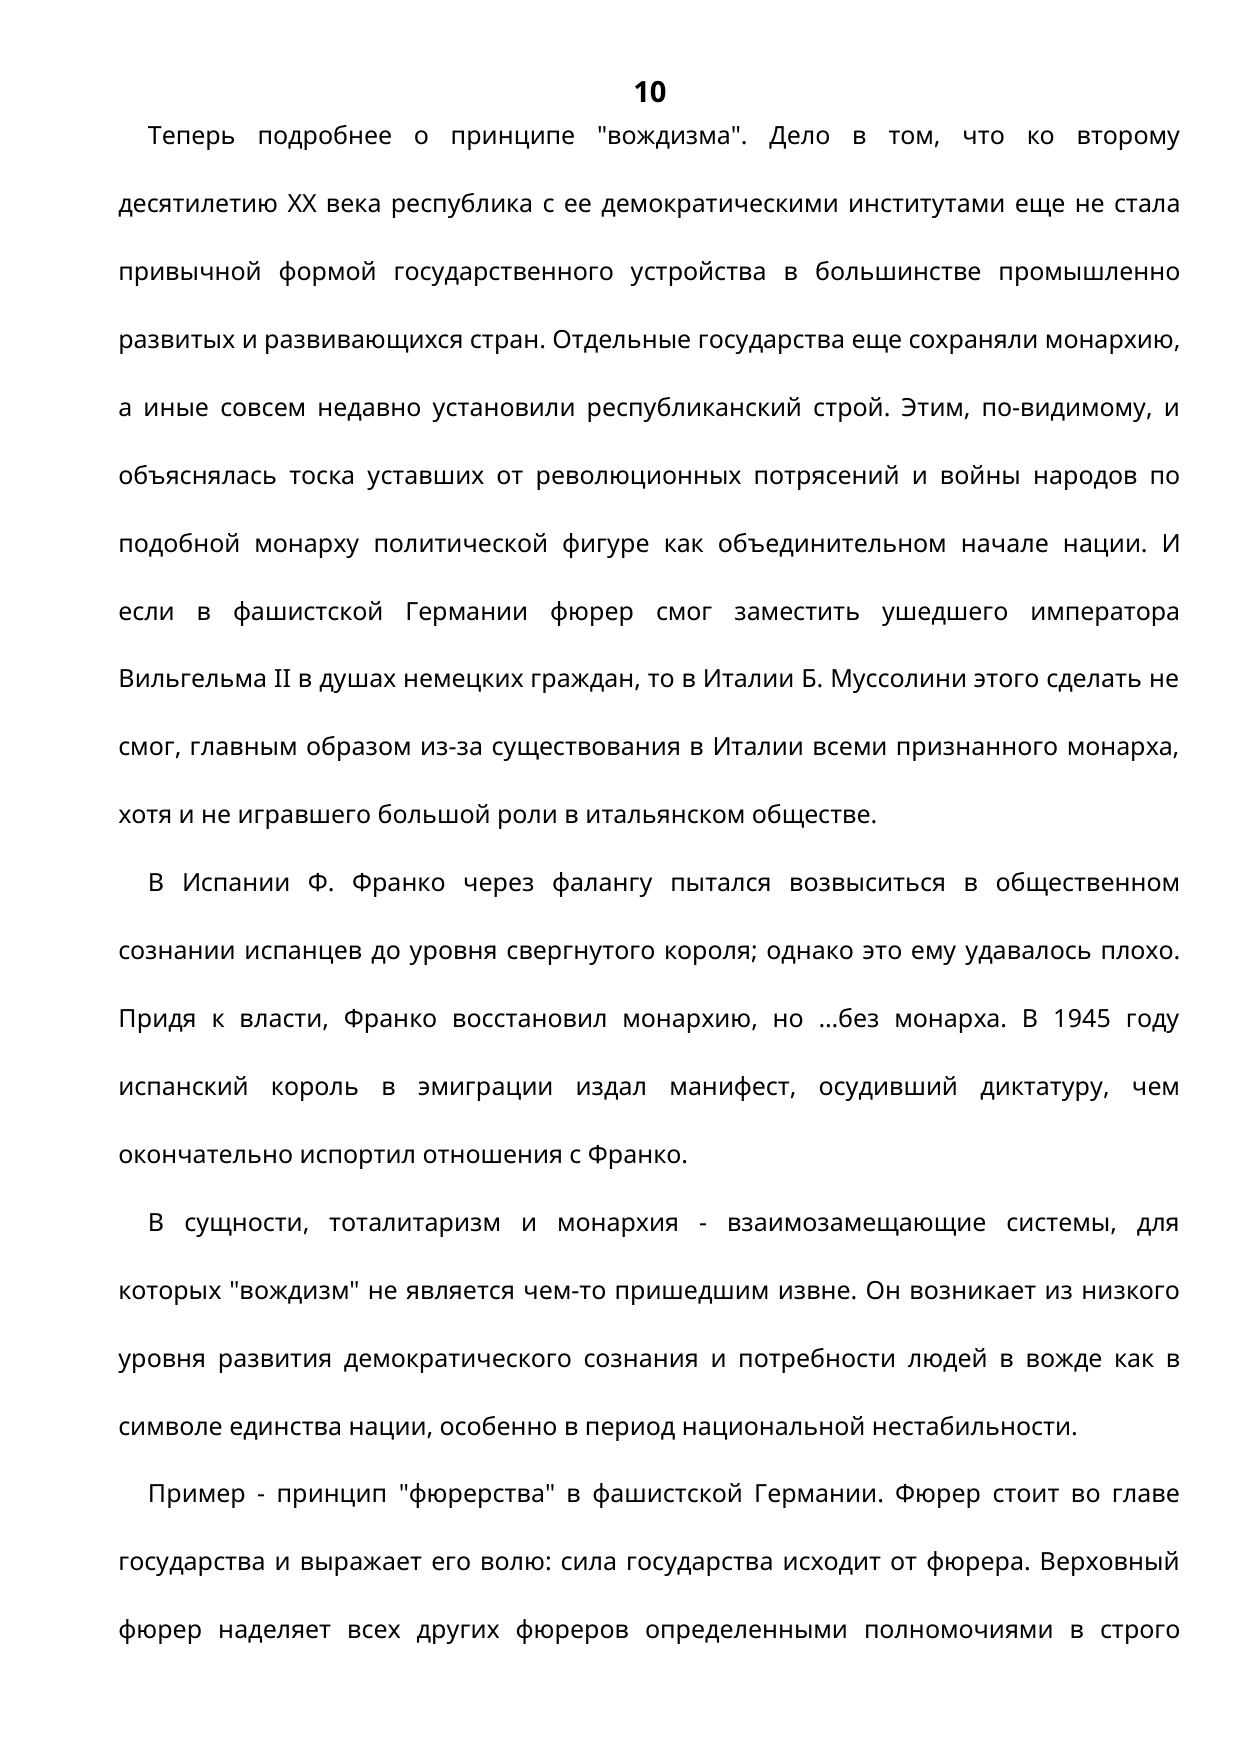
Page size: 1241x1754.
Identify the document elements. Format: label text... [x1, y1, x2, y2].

text Теперь подробнее о принципе "вождизма". Дело в том, что ко второму десятилетию ХХ века республика с ее демократическими институтами еще не стала привычной формой государственного устройства в большинстве промышленно развитых и развивающихся стран. Отдельные государства еще сохраняли монархию, а иные совсем недавно установили республиканский строй. Этим, по-видимому, и объяснялась тоска уставших от революционных потрясений и войны народов по подобной монарху политической фигуре как объединительном начале нации. И если в фашистской Германии фюрер смог заместить ушедшего императора Вильгельма II в душах немецких граждан, то в Италии Б. Муссолини этого сделать не смог, главным образом из-за существования в Италии всеми признанного монарха, хотя и не игравшего большой роли в итальянском обществе. [118, 118, 1181, 831]
text В сущности, тоталитаризм и монархия - взаимозамещающие системы, для которых "вождизм" не является чем-то пришедшим извне. Он возникает из низкого уровня развития демократического сознания и потребности людей в вожде как в символе единства нации, особенно в период национальной нестабильности. [118, 1205, 1181, 1442]
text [118, 1476, 1181, 1646]
text В Испании Ф. Франко через фалангу пытался возвыситься в общественном сознании испанцев до уровня свергнутого короля; однако это ему удавалось плохо. Придя к власти, Франко восстановил монархию, но ...без монарха. В 1945 году испанский король в эмиграции издал манифест, осудивший диктатуру, чем окончательно испортил отношения с Франко. [118, 865, 1181, 1171]
